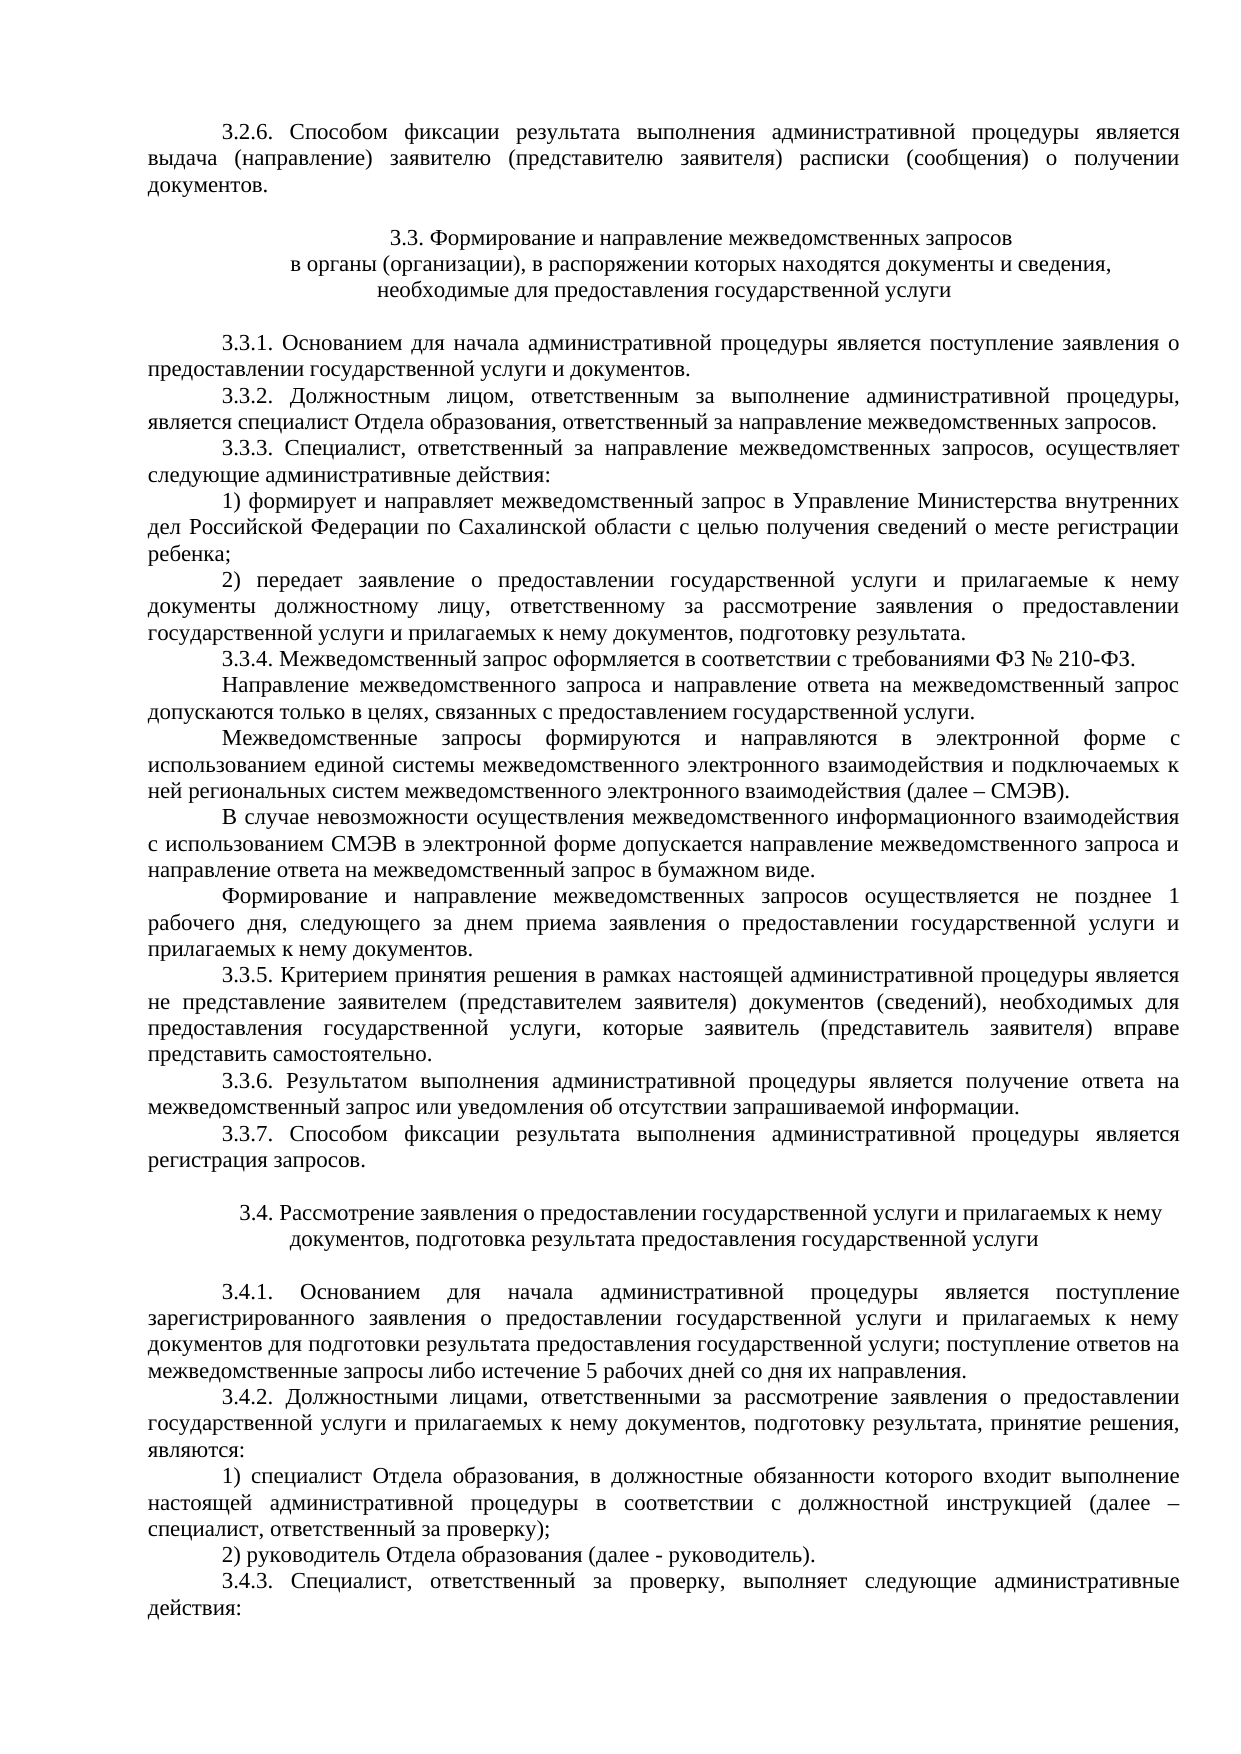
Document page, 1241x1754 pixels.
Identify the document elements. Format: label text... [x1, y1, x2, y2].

text 3.4.2. Должностными лицами, ответственными за рассмотрение заявления о предоставлении государственной услуги и прилагаемых к нему документов, подготовку результата, принятие решения, являются: [148, 1383, 1181, 1462]
text 3.3.7. Способом фиксации результата выполнения административной процедуры является регистрация запросов. [148, 1119, 1181, 1172]
text В случае невозможности осуществления межведомственного информационного взаимодействия с использованием СМЭВ в электронной форме допускается направление межведомственного запроса и направление ответа на межведомственный запрос в бумажном виде. [148, 803, 1181, 882]
text 3.3.1. Основанием для начала административной процедуры является поступление заявления о предоставлении государственной услуги и документов. [148, 329, 1181, 382]
text Направление межведомственного запроса и направление ответа на межведомственный запрос допускаются только в целях, связанных с предоставлением государственной услуги. [148, 672, 1181, 724]
text 2) руководитель Отдела образования (далее - руководитель). [148, 1541, 1181, 1568]
text Формирование и направление межведомственных запросов осуществляется не позднее 1 рабочего дня, следующего за днем приема заявления о предоставлении государственной услуги и прилагаемых к нему документов. [148, 882, 1181, 961]
text 1) формирует и направляет межведомственный запрос в Управление Министерства внутренних дел Российской Федерации по Сахалинской области с целью получения сведений о месте регистрации ребенка; [148, 487, 1181, 566]
text 3.4. Рассмотрение заявления о предоставлении государственной услуги и прилагаемых к нему документов, подготовка результата предоставления государственной услуги [148, 1199, 1181, 1251]
text в органы (организации), в распоряжении которых находятся документы и сведения, необходимые для предоставления государственной услуги [148, 250, 1181, 303]
text 2) передает заявление о предоставлении государственной услуги и прилагаемые к нему документы должностному лицу, ответственному за рассмотрение заявления о предоставлении государственной услуги и прилагаемых к нему документов, подготовку результата. [148, 566, 1181, 645]
text 3.3.3. Специалист, ответственный за направление межведомственных запросов, осуществляет следующие административные действия: [148, 434, 1181, 487]
text 3.4.1. Основанием для начала административной процедуры является поступление зарегистрированного заявления о предоставлении государственной услуги и прилагаемых к нему документов для подготовки результата предоставления государственной услуги; поступление ответов на межведомственные запросы либо истечение 5 рабочих дней со дня их направления. [148, 1278, 1181, 1383]
text 1) специалист Отдела образования, в должностные обязанности которого входит выполнение настоящей административной процедуры в соответствии с должностной инструкцией (далее – специалист, ответственный за проверку); [148, 1462, 1181, 1541]
text 3.3.5. Критерием принятия решения в рамках настоящей административной процедуры является не представление заявителем (представителем заявителя) документов (сведений), необходимых для предоставления государственной услуги, которые заявитель (представитель заявителя) вправе представить самостоятельно. [148, 961, 1181, 1067]
text Межведомственные запросы формируются и направляются в электронной форме с использованием единой системы межведомственного электронного взаимодействия и подключаемых к ней региональных систем межведомственного электронного взаимодействия (далее – СМЭВ). [148, 724, 1181, 803]
text 3.2.6. Способом фиксации результата выполнения административной процедуры является выдача (направление) заявителю (представителю заявителя) расписки (сообщения) о получении документов. [148, 118, 1181, 197]
text 3.3.6. Результатом выполнения административной процедуры является получение ответа на межведомственный запрос или уведомления об отсутствии запрашиваемой информации. [148, 1067, 1181, 1119]
text 3.4.3. Специалист, ответственный за проверку, выполняет следующие административные действия: [148, 1568, 1181, 1620]
text 3.3.4. Межведомственный запрос оформляется в соответствии с требованиями ФЗ № 210-ФЗ. [148, 645, 1181, 672]
text 3.3.2. Должностным лицом, ответственным за выполнение административной процедуры, является специалист Отдела образования, ответственный за направление межведомственных запросов. [148, 382, 1181, 434]
text 3.3. Формирование и направление межведомственных запросов [148, 223, 1181, 250]
